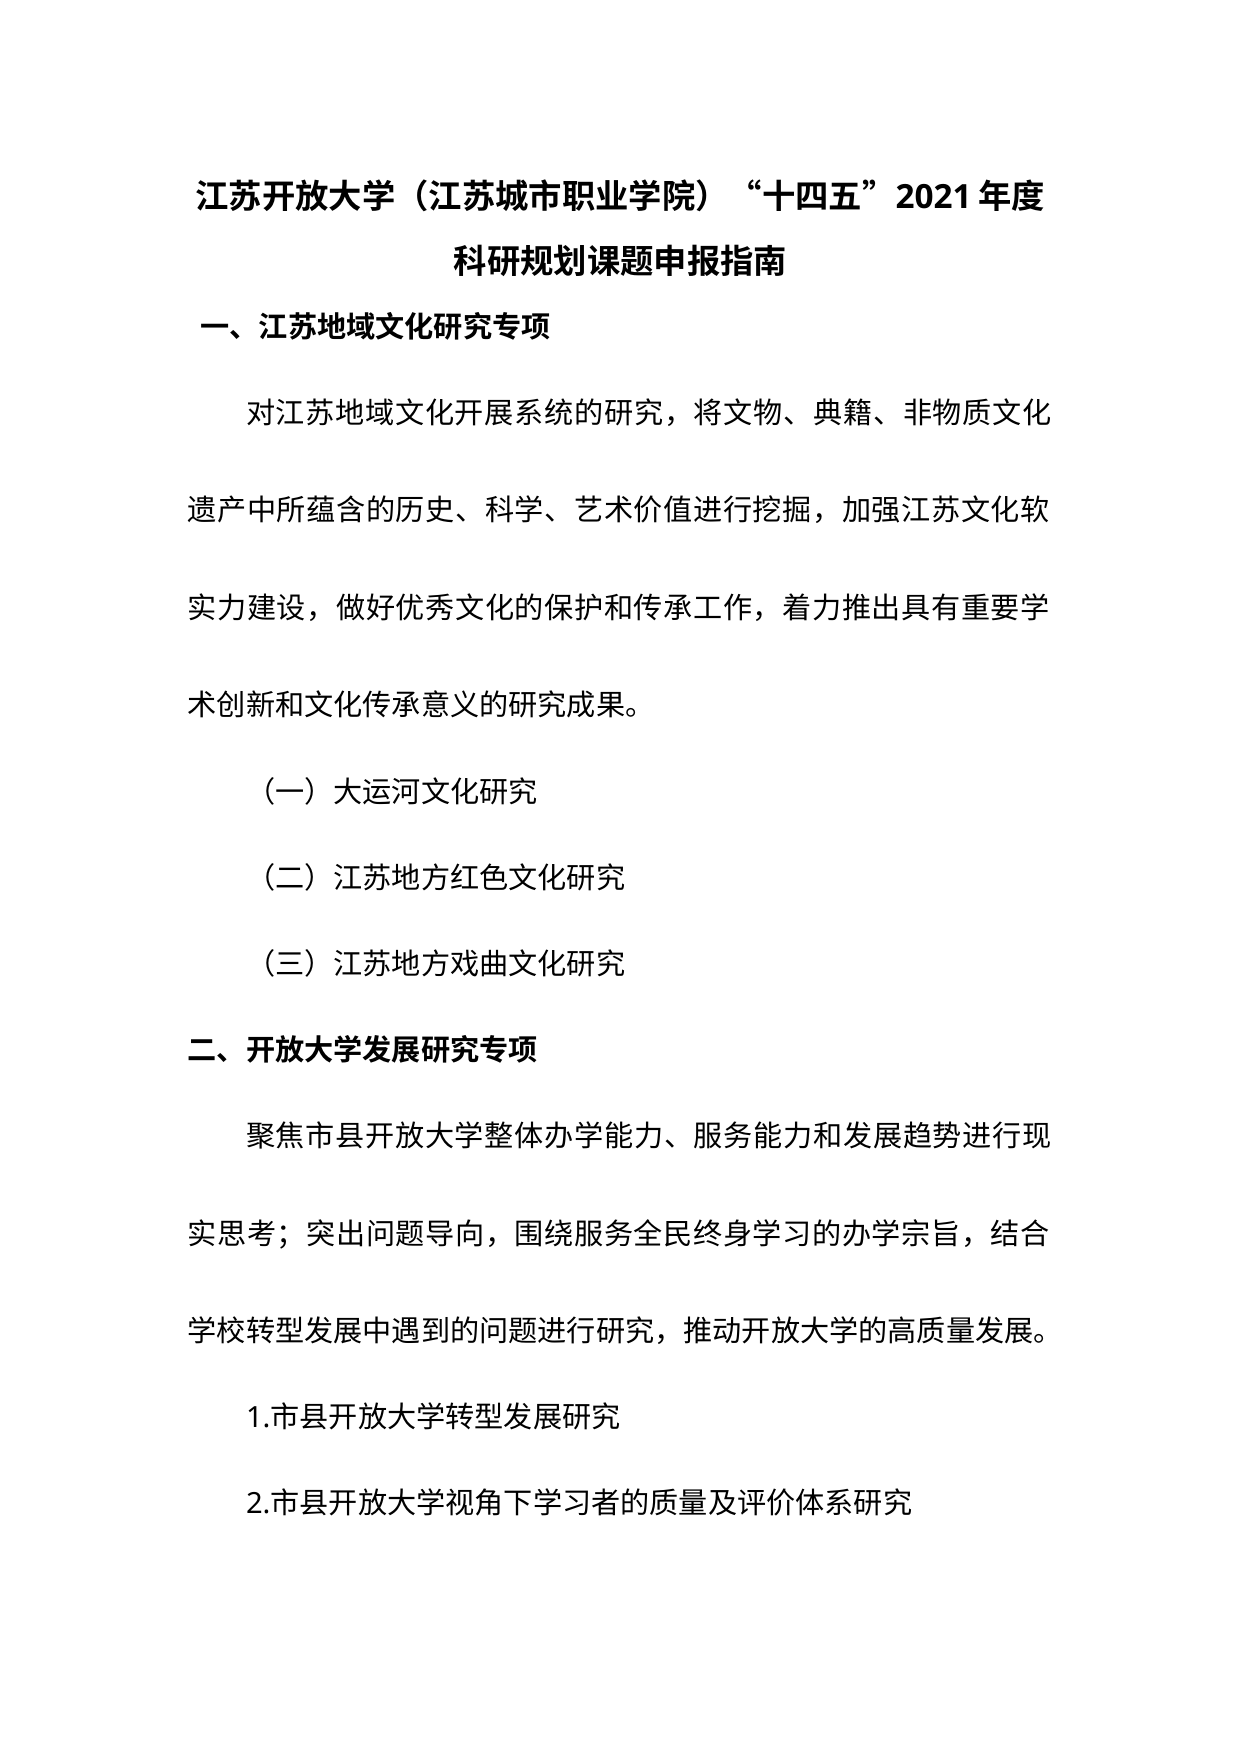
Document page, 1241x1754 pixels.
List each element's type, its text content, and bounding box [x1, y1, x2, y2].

text 一、江苏地域文化研究专项 [112, 292, 1053, 357]
text 对江苏地域文化开展系统的研究，将文物、典籍、非物质文化遗产中所蕴含的历史、科学、艺术价值进行挖掘，加强江苏文化软实力建设，做好优秀文化的保护和传承工作，着力推出具有重要学术创新和文化传承意义的研究成果。 [187, 378, 1053, 736]
text 2.市县开放大学视角下学习者的质量及评价体系研究 [187, 1469, 1053, 1534]
text （一）大运河文化研究 [187, 757, 1053, 822]
text （二）江苏地方红色文化研究 [187, 843, 1053, 908]
text 江苏开放大学（江苏城市职业学院）“十四五”2021年度科研规划课题申报指南 [187, 162, 1053, 292]
text 聚焦市县开放大学整体办学能力、服务能力和发展趋势进行现实思考；突出问题导向，围绕服务全民终身学习的办学宗旨，结合学校转型发展中遇到的问题进行研究，推动开放大学的高质量发展。 [187, 1101, 1053, 1361]
text 1.市县开放大学转型发展研究 [187, 1382, 1053, 1447]
text （三）江苏地方戏曲文化研究 [187, 929, 1053, 994]
text 二、开放大学发展研究专项 [187, 1015, 1053, 1080]
